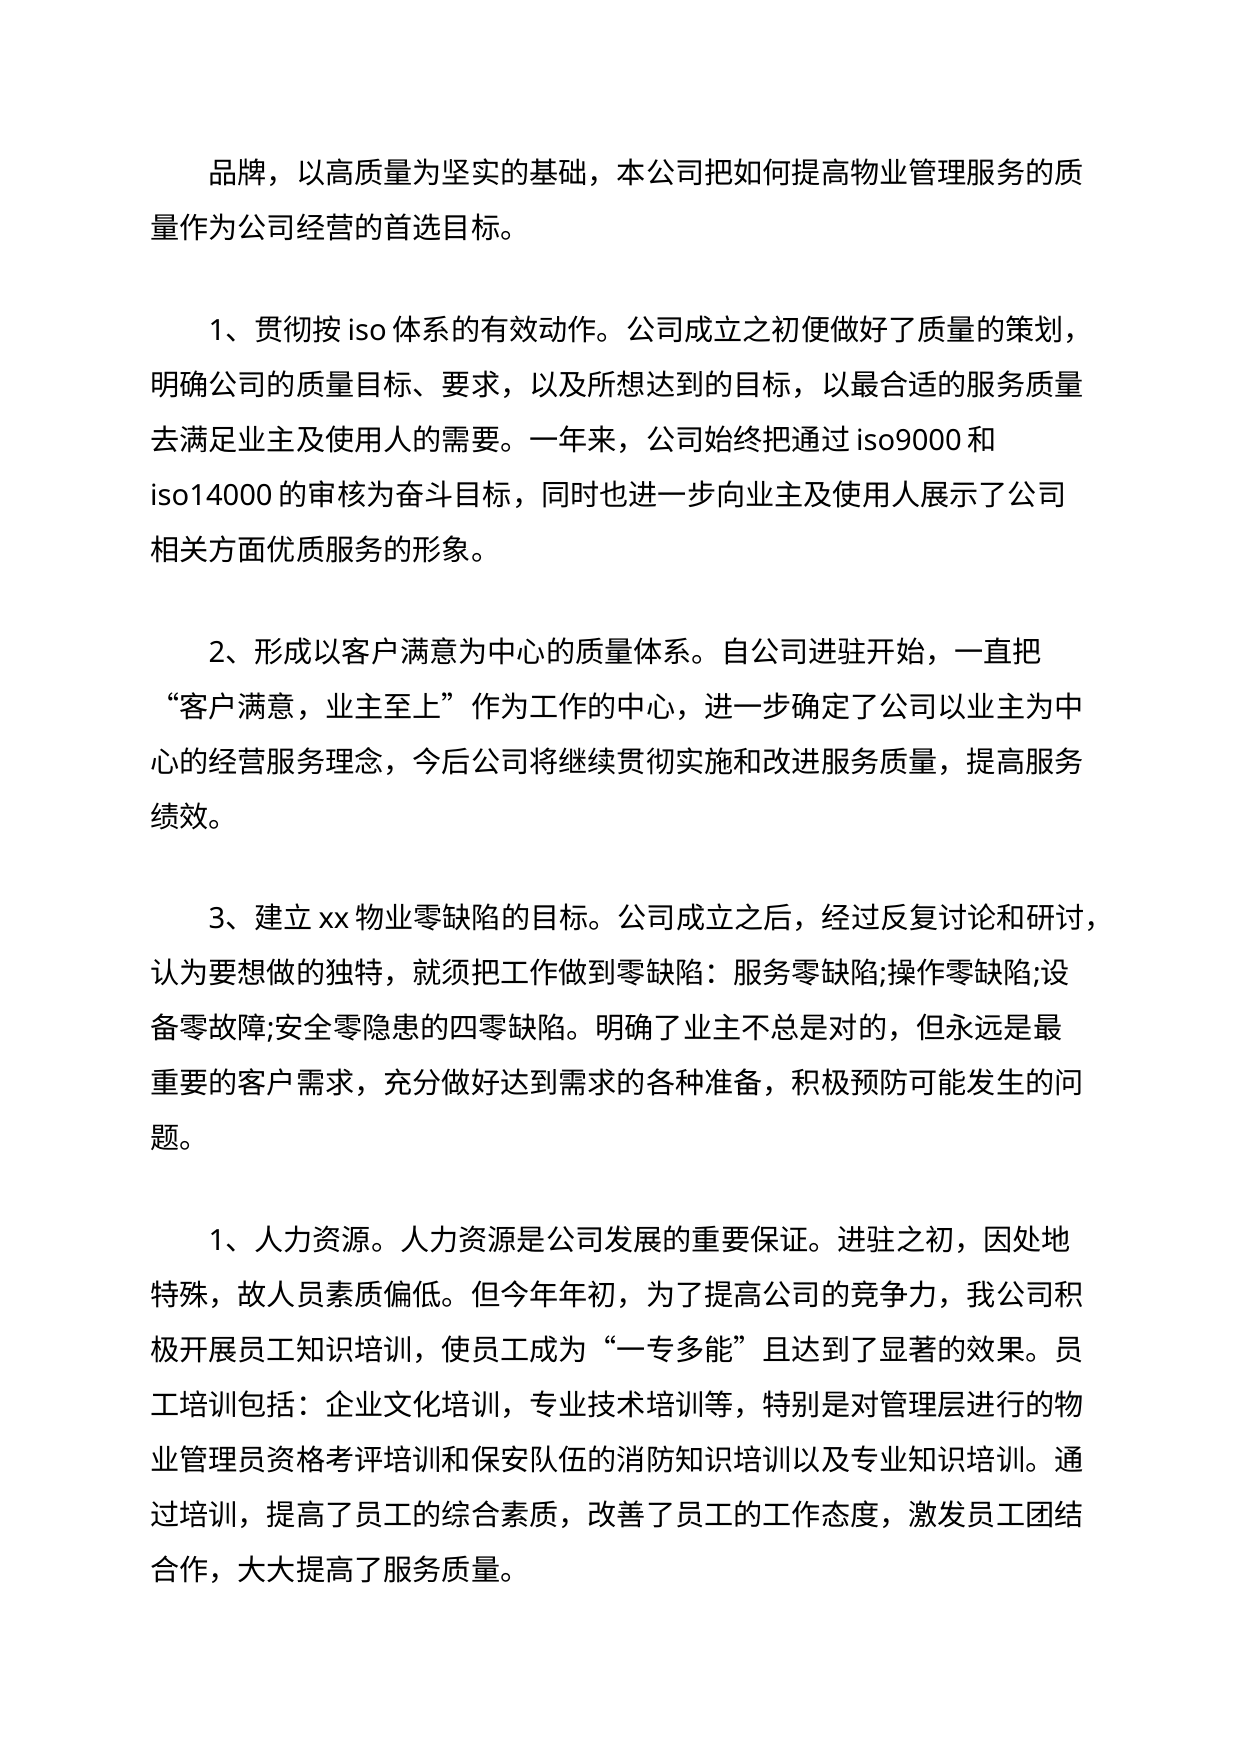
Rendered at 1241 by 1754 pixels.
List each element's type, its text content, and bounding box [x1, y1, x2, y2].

text 3、建立xx物业零缺陷的目标。公司成立之后，经过反复讨论和研讨，认为要想做的独特，就须把工作做到零缺陷：服务零缺陷;操作零缺陷;设备零故障;安全零隐患的四零缺陷。明确了业主不总是对的，但永远是最重要的客户需求，充分做好达到需求的各种准备，积极预防可能发生的问题。 [150, 895, 1090, 1157]
text 1、贯彻按iso体系的有效动作。公司成立之初便做好了质量的策划，明确公司的质量目标、要求，以及所想达到的目标，以最合适的服务质量去满足业主及使用人的需要。一年来，公司始终把通过iso9000和iso14000的审核为奋斗目标，同时也进一步向业主及使用人展示了公司相关方面优质服务的形象。 [150, 307, 1090, 569]
text 2、形成以客户满意为中心的质量体系。自公司进驻开始，一直把“客户满意，业主至上”作为工作的中心，进一步确定了公司以业主为中心的经营服务理念，今后公司将继续贯彻实施和改进服务质量，提高服务绩效。 [150, 628, 1090, 835]
text 品牌，以高质量为坚实的基础，本公司把如何提高物业管理服务的质量作为公司经营的首选目标。 [150, 150, 1090, 247]
text 1、人力资源。人力资源是公司发展的重要保证。进驻之初，因处地特殊，故人员素质偏低。但今年年初，为了提高公司的竞争力，我公司积极开展员工知识培训，使员工成为“一专多能”且达到了显著的效果。员工培训包括：企业文化培训，专业技术培训等，特别是对管理层进行的物业管理员资格考评培训和保安队伍的消防知识培训以及专业知识培训。通过培训，提高了员工的综合素质，改善了员工的工作态度，激发员工团结合作，大大提高了服务质量。 [150, 1217, 1090, 1588]
